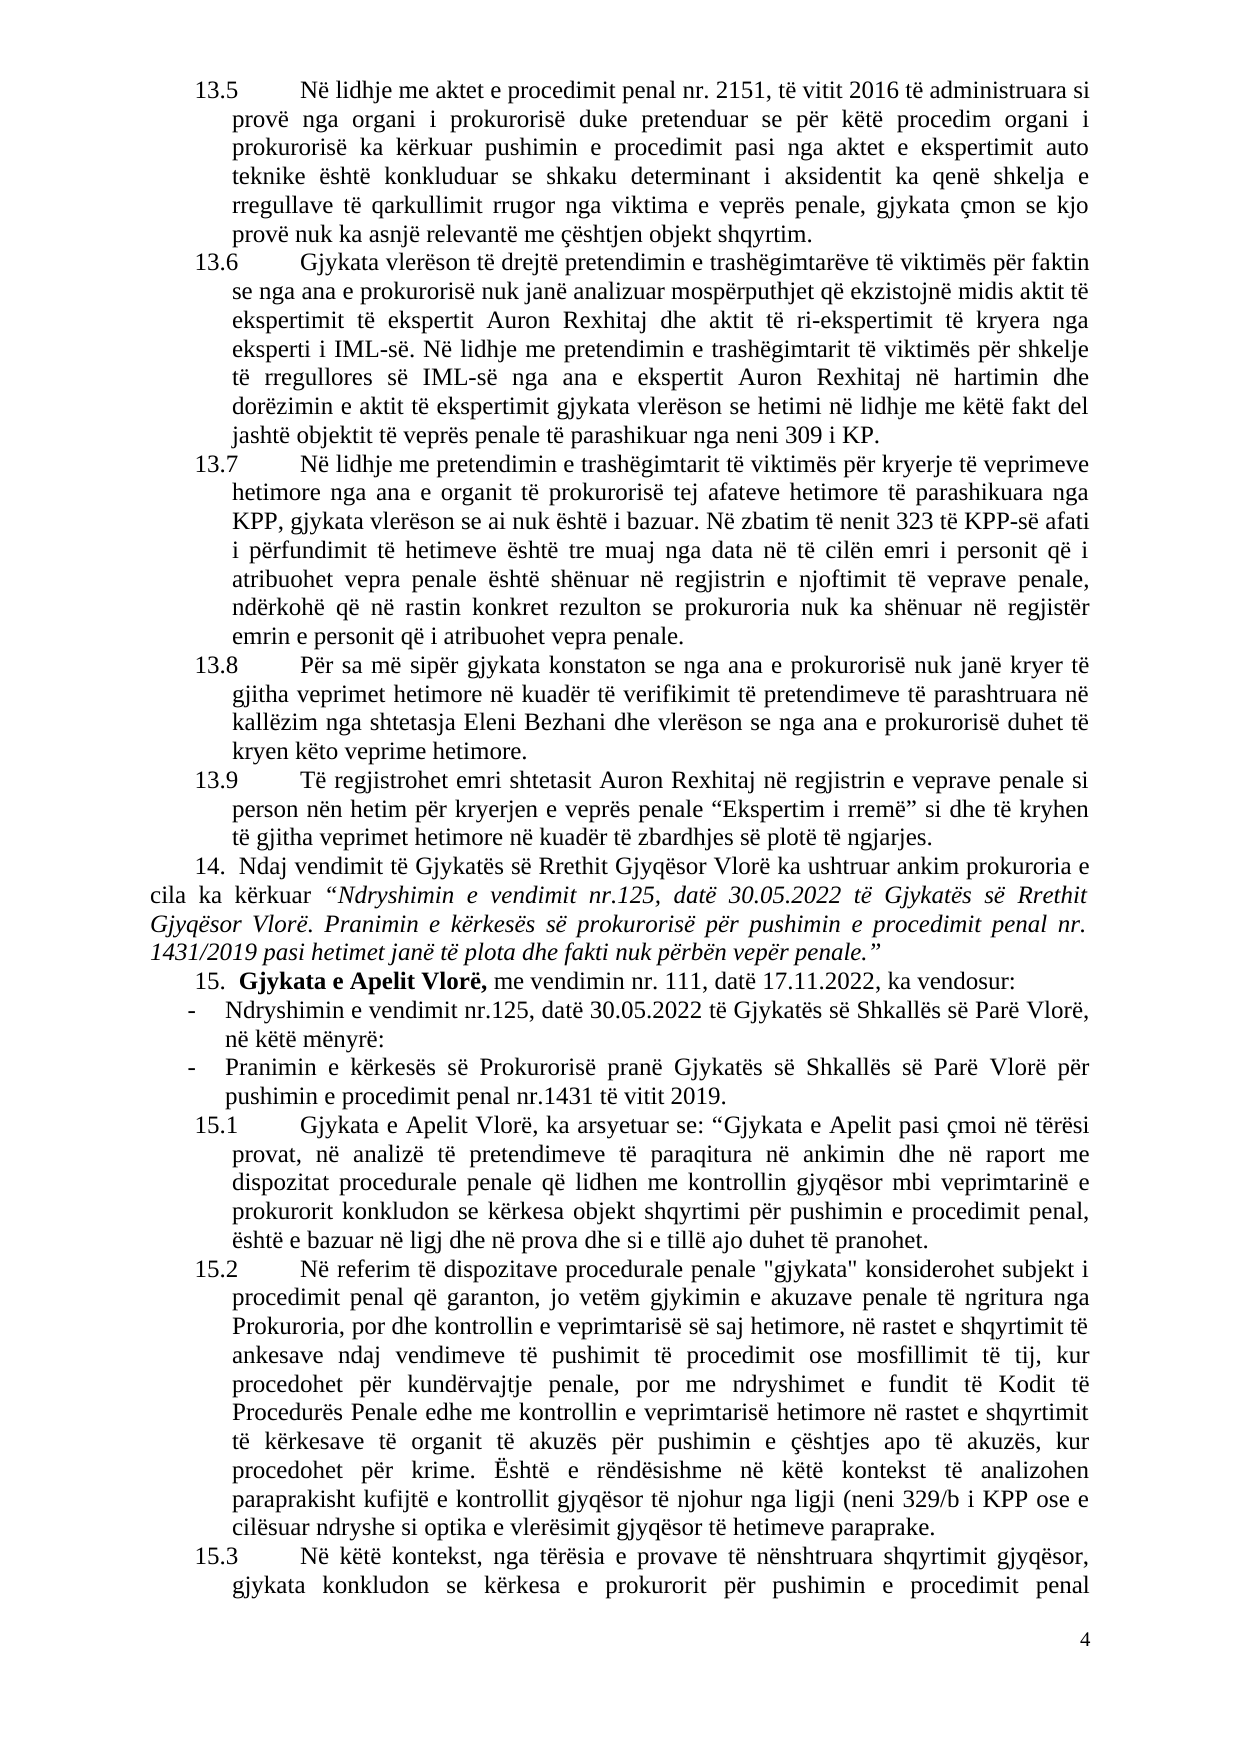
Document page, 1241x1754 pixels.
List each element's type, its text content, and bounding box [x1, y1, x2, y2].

list Gjykata vlerëson të drejtë pretendimin e trashëgimtarëve të viktimës për faktin se nga ana e prokurorisë nuk janë analizuar mospërputhjet që ekzistojnë midis aktit të ekspertimit të ekspertit Auron Rexhitaj dhe aktit të ri-ekspertimit të kryera nga eksperti i IML-së. Në lidhje me pretendimin e trashëgimtarit të viktimës për shkelje të rregullores së IML-së nga ana e ekspertit Auron Rexhitaj në hartimin dhe dorëzimin e aktit të ekspertimit gjykata vlerëson se hetimi në lidhje me këtë fakt del jashtë objektit të veprës penale të parashikuar nga neni 309 i KP. [194, 247, 1090, 449]
list Në referim të dispozitave procedurale penale "gjykata" konsiderohet subjekt i procedimit penal që garanton, jo vetëm gjykimin e akuzave penale të ngritura nga Prokuroria, por dhe kontrollin e veprimtarisë së saj hetimore, në rastet e shqyrtimit të ankesave ndaj vendimeve të pushimit të procedimit ose mosfillimit të tij, kur procedohet për kundërvajtje penale, por me ndryshimet e fundit të Kodit të Procedurës Penale edhe me kontrollin e veprimtarisë hetimore në rastet e shqyrtimit të kërkesave të organit të akuzës për pushimin e çështjes apo të akuzës, kur procedohet për krime. Është e rëndësishme në këtë kontekst të analizohen paraprakisht kufijtë e kontrollit gjyqësor të njohur nga ligji (neni 329/b i KPP ose e cilësuar ndryshe si optika e vlerësimit gjyqësor të hetimeve paraprake. [194, 1254, 1090, 1541]
list Ndaj vendimit të Gjykatës së Rrethit Gjyqësor Vlorë ka ushtruar ankim prokuroria e cila ka kërkuar “Ndryshimin e vendimit nr.125, datë 30.05.2022 të Gjykatës së Rrethit Gjyqësor Vlorë. Pranimin e kërkesës së prokurorisë për pushimin e procedimit penal nr. 1431/2019 pasi hetimet janë të plota dhe fakti nuk përbën vepër penale.” [150, 851, 1090, 966]
list Pranimin e kërkesës së Prokurorisë pranë Gjykatës së Shkallës së Parë Vlorë për pushimin e procedimit penal nr.1431 të vitit 2019. [187, 1052, 1090, 1110]
list Të regjistrohet emri shtetasit Auron Rexhitaj në regjistrin e veprave penale si person nën hetim për kryerjen e veprës penale “Ekspertim i rremë” si dhe të kryhen të gjitha veprimet hetimore në kuadër të zbardhjes së plotë të ngjarjes. [194, 765, 1090, 851]
list Gjykata e Apelit Vlorë, ka arsyetuar se: “Gjykata e Apelit pasi çmoi në tërësi provat, në analizë të pretendimeve të paraqitura në ankimin dhe në raport me dispozitat procedurale penale që lidhen me kontrollin gjyqësor mbi veprimtarinë e prokurorit konkludon se kërkesa objekt shqyrtimi për pushimin e procedimit penal, është e bazuar në ligj dhe në prova dhe si e tillë ajo duhet të pranohet. [194, 1110, 1090, 1254]
list Në lidhje me pretendimin e trashëgimtarit të viktimës për kryerje të veprimeve hetimore nga ana e organit të prokurorisë tej afateve hetimore të parashikuara nga KPP, gjykata vlerëson se ai nuk është i bazuar. Në zbatim të nenit 323 të KPP-së afati i përfundimit të hetimeve është tre muaj nga data në të cilën emri i personit që i atribuohet vepra penale është shënuar në regjistrin e njoftimit të veprave penale, ndërkohë që në rastin konkret rezulton se prokuroria nuk ka shënuar në regjistër emrin e personit që i atribuohet vepra penale. [194, 449, 1090, 650]
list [194, 1541, 1090, 1599]
list Në lidhje me aktet e procedimit penal nr. 2151, të vitit 2016 të administruara si provë nga organi i prokurorisë duke pretenduar se për këtë procedim organi i prokurorisë ka kërkuar pushimin e procedimit pasi nga aktet e ekspertimit auto teknike është konkluduar se shkaku determinant i aksidentit ka qenë shkelja e rregullave të qarkullimit rrugor nga viktima e veprës penale, gjykata çmon se kjo provë nuk ka asnjë relevantë me çështjen objekt shqyrtim. [194, 75, 1090, 247]
list Për sa më sipër gjykata konstaton se nga ana e prokurorisë nuk janë kryer të gjitha veprimet hetimore në kuadër të verifikimit të pretendimeve të parashtruara në kallëzim nga shtetasja Eleni Bezhani dhe vlerëson se nga ana e prokurorisë duhet të kryen këto veprime hetimore. [194, 650, 1090, 765]
list Gjykata e Apelit Vlorë, me vendimin nr. 111, datë 17.11.2022, ka vendosur: [150, 966, 1090, 995]
list Ndryshimin e vendimit nr.125, datë 30.05.2022 të Gjykatës së Shkallës së Parë Vlorë, në këtë mënyrë: [187, 995, 1090, 1052]
